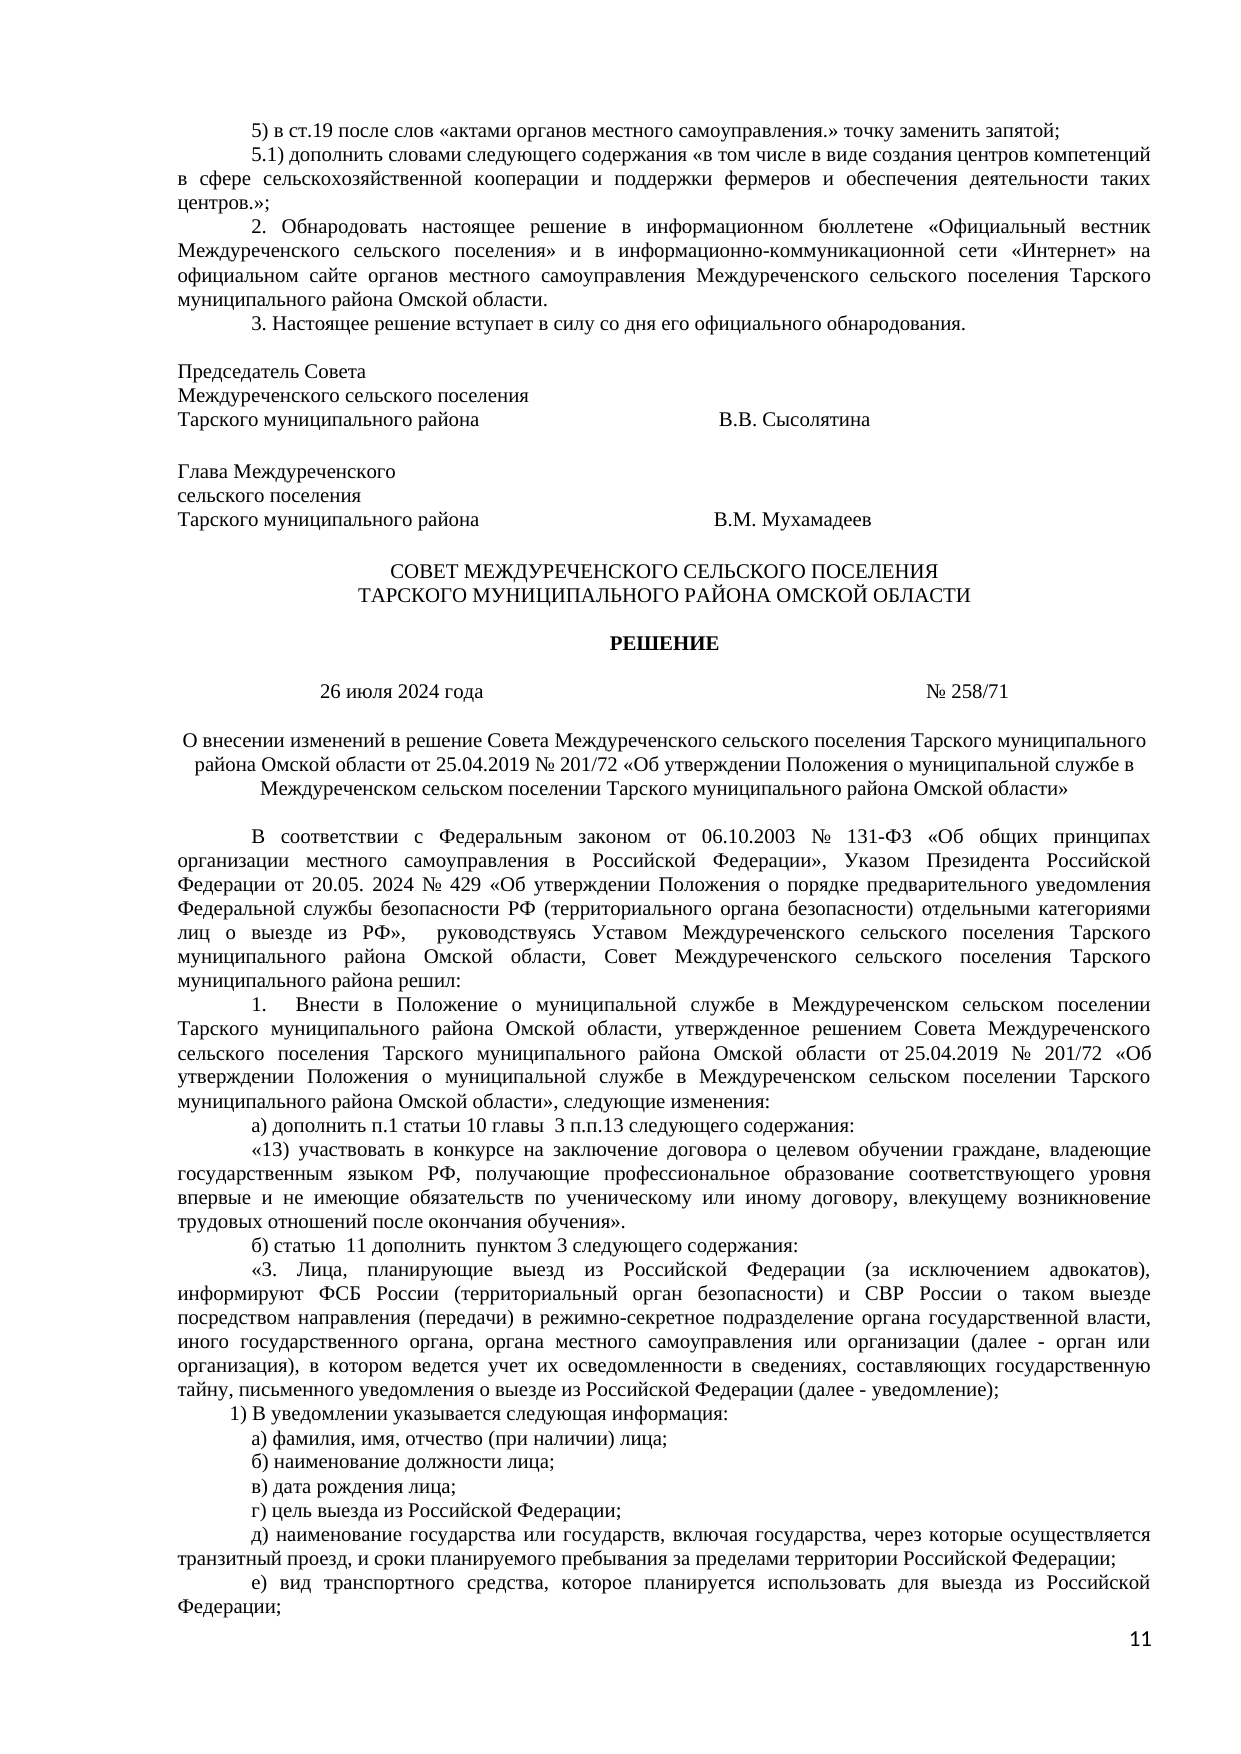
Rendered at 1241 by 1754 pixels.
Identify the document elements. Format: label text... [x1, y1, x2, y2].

text Междуреченского сельского поселения [177, 383, 1152, 407]
text д) наименование государства или государств, включая государства, через которые осуществляется транзитный проезд, и сроки планируемого пребывания за пределами территории Российской Федерации; [177, 1522, 1152, 1570]
text е) вид транспортного средства, которое планируется использовать для выезда из Российской Федерации; [177, 1570, 1152, 1618]
text Тарского муниципального района В.В. Сысолятина [177, 407, 1152, 459]
text 2. Обнародовать настоящее решение в информационном бюллетене «Официальный вестник Междуреченского сельского поселения» и в информационно-коммуникационной сети «Интернет» на официальном сайте органов местного самоуправления Междуреченского сельского поселения Тарского муниципального района Омской области. [177, 214, 1152, 311]
text в) дата рождения лица; [177, 1473, 1152, 1498]
text 3. Настоящее решение вступает в силу со дня его официального обнародования. [177, 311, 1152, 335]
text «3. Лица, планирующие выезд из Российской Федерации (за исключением адвокатов), информируют ФСБ России (территориальный орган безопасности) и СВР России о таком выезде посредством направления (передачи) в режимно-секретное подразделение органа государственной власти, иного государственного органа, органа местного самоуправления или организации (далее - орган или организация), в котором ведется учет их осведомленности в сведениях, составляющих государственную тайну, письменного уведомления о выезде из Российской Федерации (далее - уведомление); [177, 1257, 1152, 1401]
text 5) в ст.19 после слов «актами органов местного самоуправления.» точку заменить запятой; [177, 118, 1152, 142]
text Тарского муниципального района В.М. Мухамадеев [177, 507, 1152, 559]
text ТАРСКОГО МУНИЦИПАЛЬНОГО РАЙОНА ОМСКОЙ ОБЛАСТИ [177, 583, 1152, 607]
text а) фамилия, имя, отчество (при наличии) лица; [177, 1425, 1152, 1449]
text б) статью 11 дополнить пунктом 3 следующего содержания: [177, 1233, 1152, 1257]
text «13) участвовать в конкурсе на заключение договора о целевом обучении граждане, владеющие государственным языком РФ, получающие профессиональное образование соответствующего уровня впервые и не имеющие обязательств по ученическому или иному договору, влекущему возникновение трудовых отношений после окончания обучения». [177, 1137, 1152, 1233]
text СОВЕТ МЕЖДУРЕЧЕНСКОГО СЕЛЬСКОГО ПОСЕЛЕНИЯ [177, 559, 1152, 583]
text б) наименование должности лица; [177, 1449, 1152, 1473]
text а) дополнить п.1 статьи 10 главы 3 п.п.13 следующего содержания: [177, 1113, 1152, 1137]
text г) цель выезда из Российской Федерации; [177, 1498, 1152, 1522]
title 26 июля 2024 года № 258/71 [177, 679, 1152, 703]
text Глава Междуреченского [177, 459, 1152, 483]
text 5.1) дополнить словами следующего содержания «в том числе в виде создания центров компетенций в сфере сельскохозяйственной кооперации и поддержки фермеров и обеспечения деятельности таких центров.»; [177, 142, 1152, 214]
text О внесении изменений в решение Совета Междуреченского сельского поселения Тарского муниципального района Омской области от 25.04.2019 № 201/72 «Об утверждении Положения о муниципальной службе в Междуреченском сельском поселении Тарского муниципального района Омской области» [177, 728, 1152, 800]
text РЕШЕНИЕ [177, 631, 1152, 655]
text 1) В уведомлении указывается следующая информация: [177, 1401, 1152, 1425]
text сельского поселения [177, 483, 1152, 507]
text Председатель Совета [177, 359, 1152, 383]
text В соответствии с Федеральным законом от 06.10.2003 № 131-ФЗ «Об общих принципах организации местного самоуправления в Российской Федерации», Указом Президента Российской Федерации от 20.05. 2024 № 429 «Об утверждении Положения о порядке предварительного уведомления Федеральной службы безопасности РФ (территориального органа безопасности) отдельными категориями лиц о выезде из РФ», руководствуясь Уставом Междуреченского сельского поселения Тарского муниципального района Омской области, Совет Междуреченского сельского поселения Тарского муниципального района решил: [177, 824, 1152, 992]
list Внести в Положение о муниципальной службе в Междуреченском сельском поселении Тарского муниципального района Омской области, утвержденное решением Совета Междуреченского сельского поселения Тарского муниципального района Омской области от 25.04.2019 № 201/72 «Об утверждении Положения о муниципальной службе в Междуреченском сельском поселении Тарского муниципального района Омской области», следующие изменения: [177, 992, 1152, 1113]
